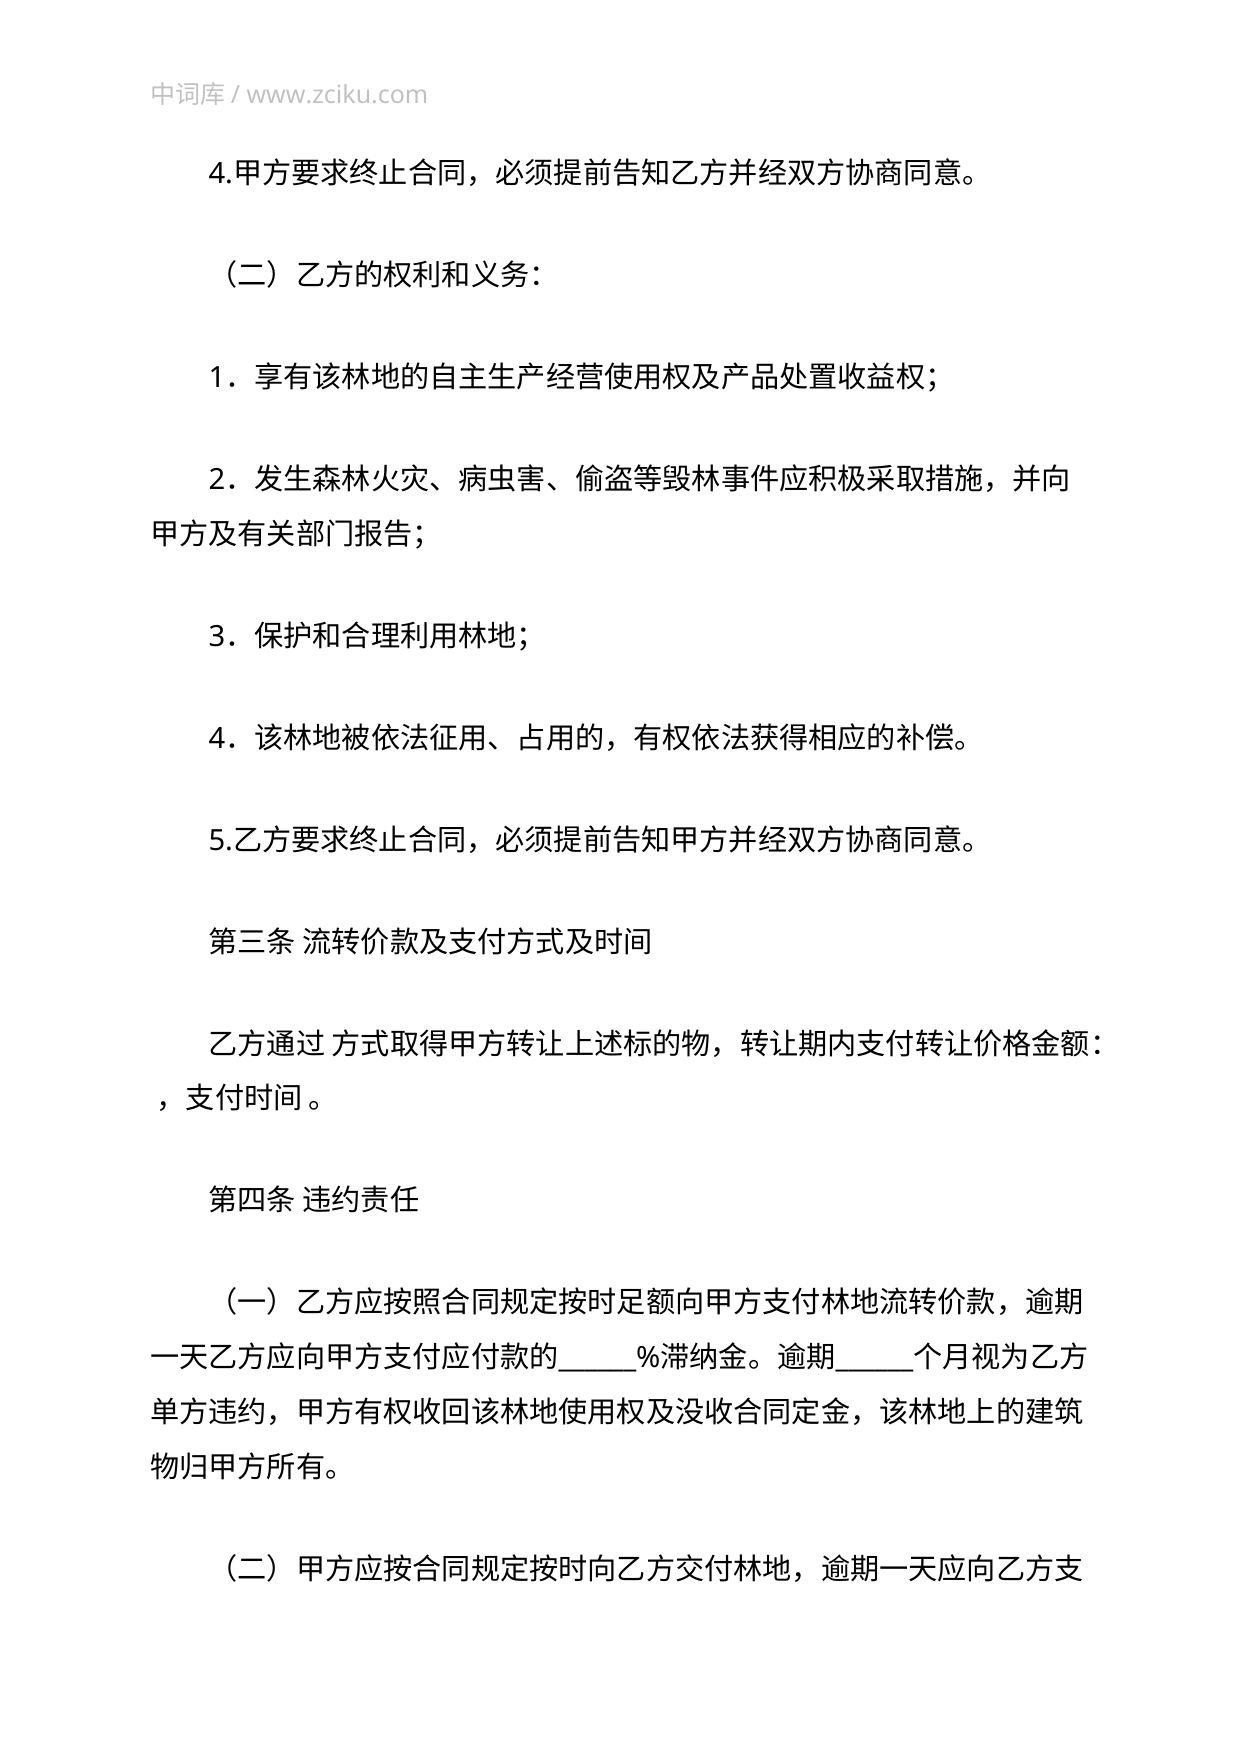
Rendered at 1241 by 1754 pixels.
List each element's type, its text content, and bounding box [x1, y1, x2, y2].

text 4.甲方要求终止合同，必须提前告知乙方并经双方协商同意。 [150, 150, 1090, 192]
text 4．该林地被依法征用、占用的，有权依法获得相应的补偿。 [150, 714, 1090, 757]
text 第四条 违约责任 [150, 1177, 1090, 1219]
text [150, 1545, 1090, 1587]
text 乙方通过 方式取得甲方转让上述标的物，转让期内支付转让价格金额： ，支付时间 。 [150, 1020, 1090, 1117]
text 3．保护和合理利用林地； [150, 612, 1090, 655]
text （二）乙方的权利和义务： [150, 252, 1090, 294]
text （一）乙方应按照合同规定按时足额向甲方支付林地流转价款，逾期一天乙方应向甲方支付应付款的______%滞纳金。逾期______个月视为乙方单方违约，甲方有权收回该林地使用权及没收合同定金，该林地上的建筑物归甲方所有。 [150, 1279, 1090, 1486]
text 2．发生森林火灾、病虫害、偷盗等毁林事件应积极采取措施，并向甲方及有关部门报告； [150, 456, 1090, 553]
text 5.乙方要求终止合同，必须提前告知甲方并经双方协商同意。 [150, 816, 1090, 859]
text 1．享有该林地的自主生产经营使用权及产品处置收益权； [150, 354, 1090, 396]
text 第三条 流转价款及支付方式及时间 [150, 918, 1090, 961]
